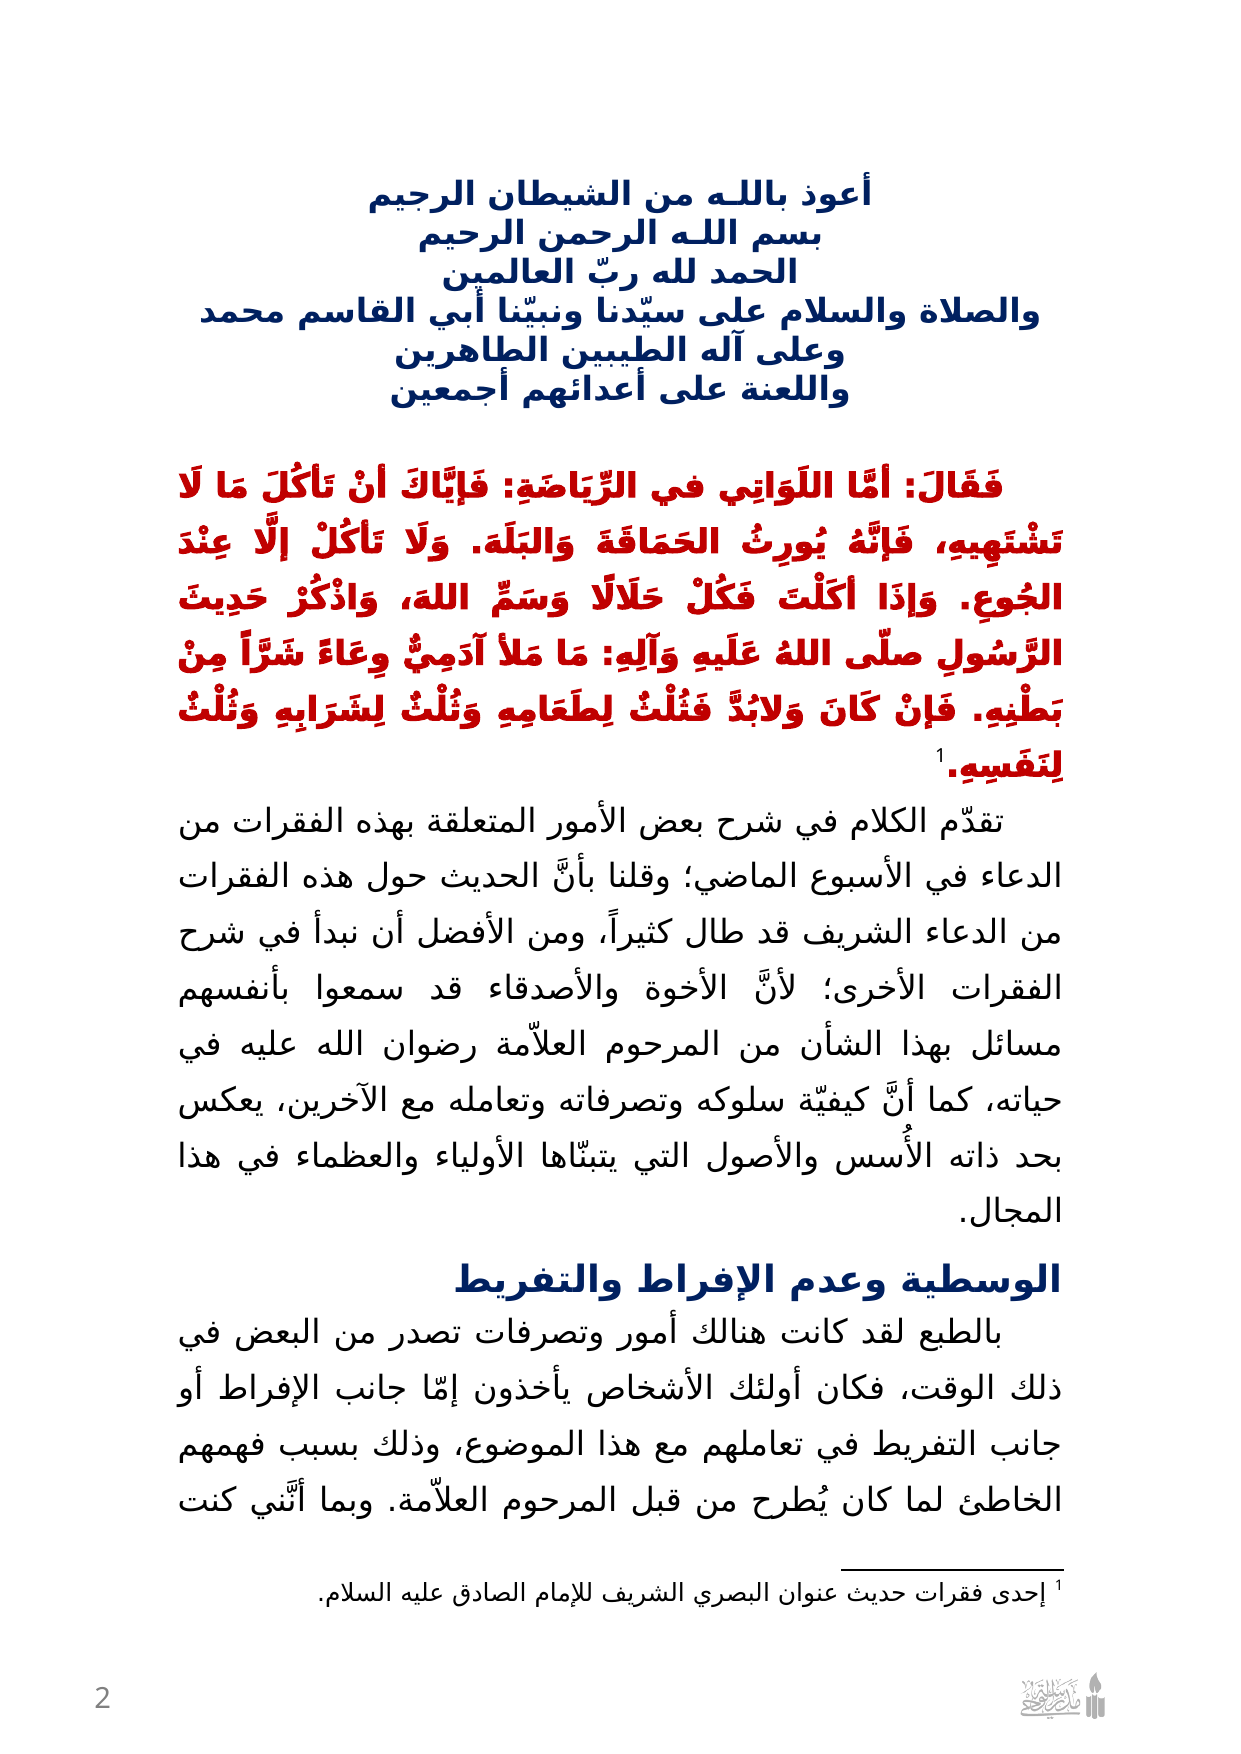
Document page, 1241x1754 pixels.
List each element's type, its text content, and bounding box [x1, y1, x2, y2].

text والصلاة والسلام على سيّدنا ونبيّنا أبي القاسم محمد [177, 291, 1063, 330]
text بسم اللـه الرحمن الرحيم [177, 213, 1063, 252]
text تقدّم الكلام في شرح بعض الأمور المتعلقة بهذه الفقرات من الدعاء في الأسبوع الماضي؛ وقلنا بأنَّ الحديث حول هذه الفقرات من الدعاء الشريف قد طال كثيراً، ومن الأفضل أن نبدأ في شرح الفقرات الأخرى؛ لأنَّ الأخوة والأصدقاء قد سمعوا بأنفسهم مسائل بهذا الشأن من المرحوم العلاّمة رضوان الله عليه في حياته، كما أنَّ كيفيّة سلوكه وتصرفاته وتعامله مع الآخرين، يعكس بحد ذاته الأُسس والأصول التي يتبنّاها الأولياء والعظماء في هذا المجال. [177, 799, 1063, 1245]
title الوسطية وعدم الإفراط والتفريط [177, 1258, 1063, 1301]
text أعوذ باللـه من الشيطان الرجيم [177, 175, 1063, 213]
text فَقَالَ: أمَّا اللَوَاتِي في الرِّيَاضَةِ: فَإيَّاكَ أنْ تَأكُلَ مَا لَا تَشْتَهِيهِ، فَإنَّهُ يُورِثُ الحَمَاقَةَ وَالبَلَهَ. وَلَا تَأكُلْ إلَّا عِنْدَ الجُوعِ. وَإذَا أكَلْتَ فَكُلْ حَلَالًا وَسَمِّ اللهَ، وَاذْكُرْ حَدِيثَ الرَّسُولِ صلّى اللهُ عَلَيهِ وَآلِهِ: مَا مَلأ آدَمِيٌّ وِعَاءً شَرَّاً مِنْ بَطْنِهِ. فَإنْ كَانَ وَلابُدَّ فَثُلْثٌ لِطَعَامِهِ وَثُلْثٌ لِشَرَابِهِ وَثُلْثٌ لِنَفَسِهِ. [177, 464, 1063, 799]
text وعلى آله الطيبين الطاهرين [177, 330, 1063, 369]
text الحمد لله ربّ العالمين [177, 252, 1063, 291]
picture [1020, 1672, 1105, 1719]
text واللعنة على أعدائهم أجمعين [177, 369, 1063, 408]
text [177, 1310, 1063, 1533]
